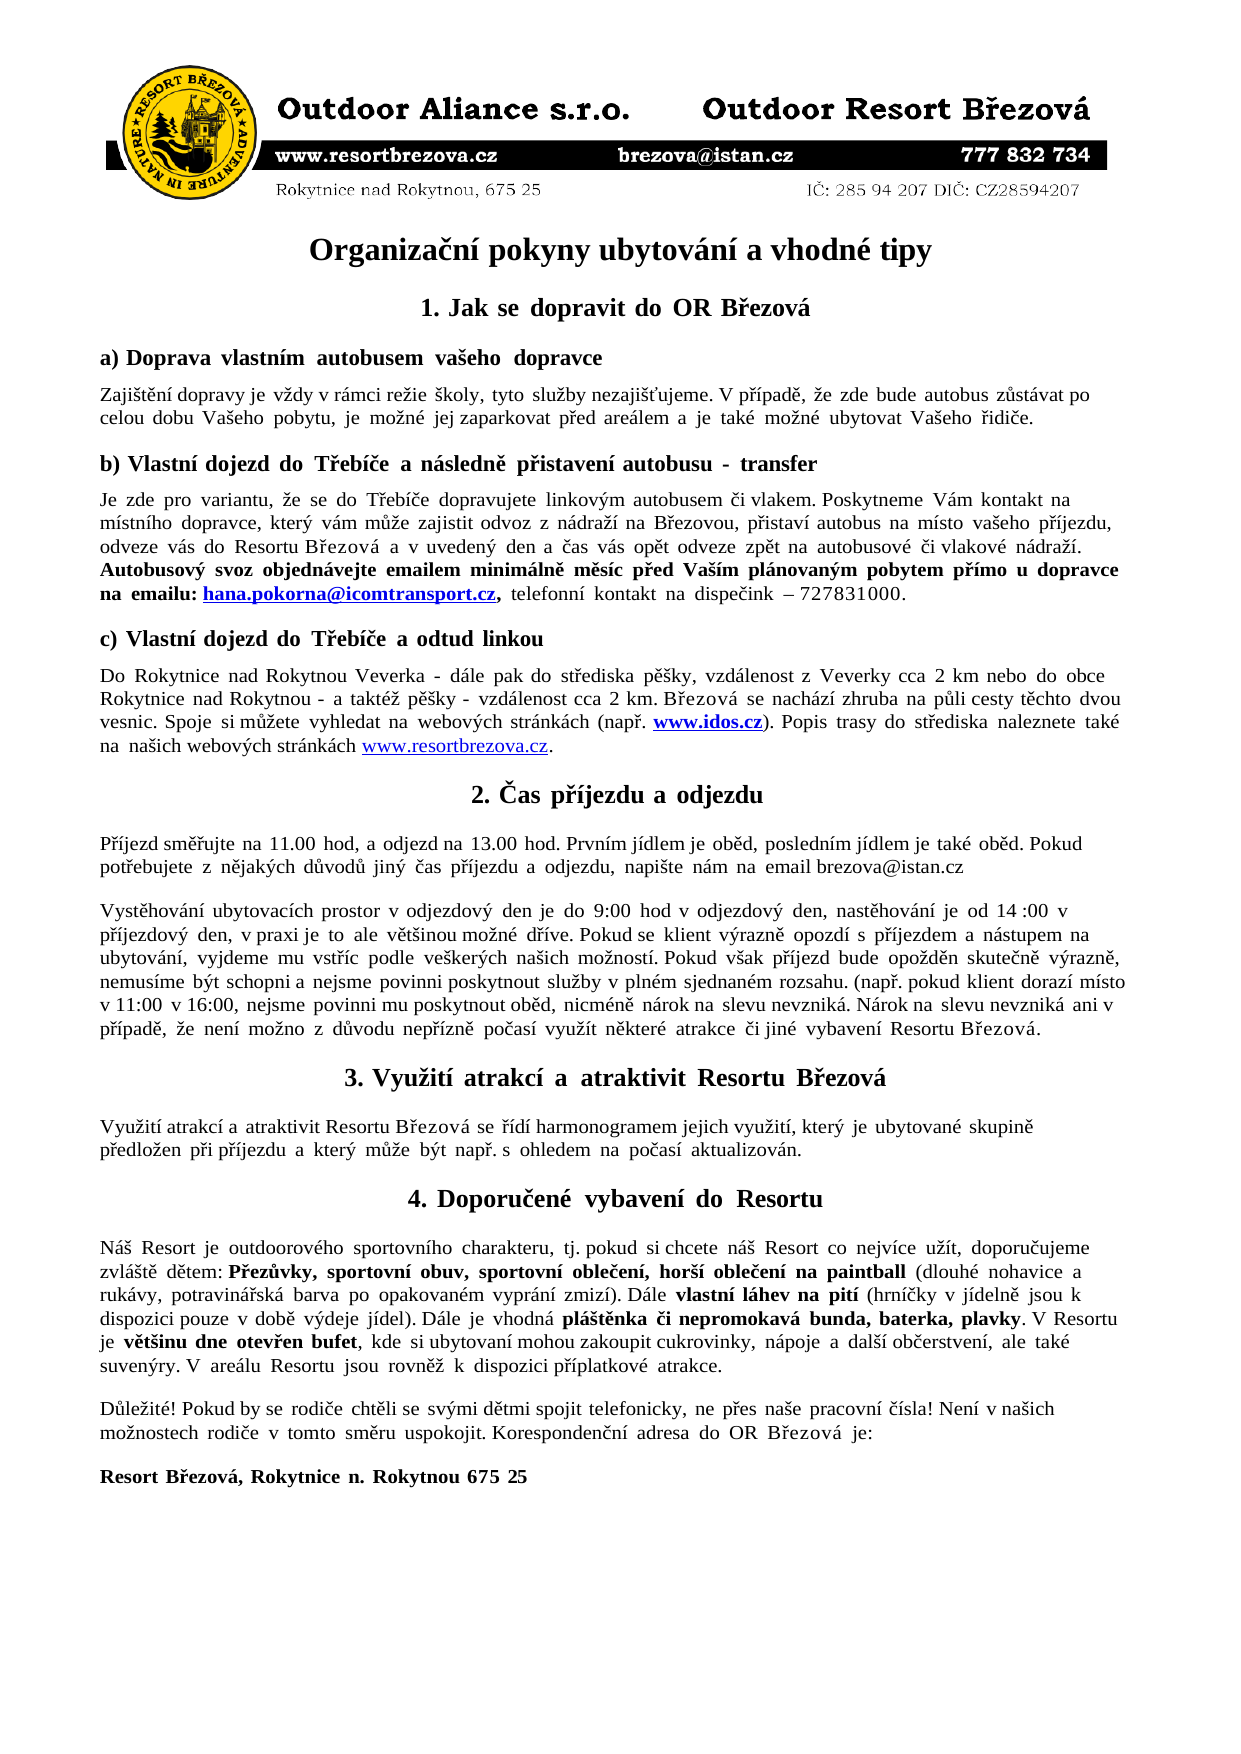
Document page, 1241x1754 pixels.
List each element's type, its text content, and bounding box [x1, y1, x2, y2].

subtitle Doporučené vybavení do Resortu [408, 1183, 1153, 1213]
text Vystěhování ubytovacích prostor v odjezdový den je do 9:00 hod v odjezdový den, nastěhování je od 14 :00 v příjezdový den, v praxi je to ale většinou možné dříve. Pokud se klient výrazně opozdí s příjezdem a nástupem na ubytování, vyjdeme mu vstříc podle veškerých našich možností. Pokud však příjezd bude opožděn skutečně výrazně, nemusíme být schopni a nejsme povinni poskytnout služby v plném sjednaném rozsahu. (např. pokud klient dorazí místo v 11:00 v 16:00, nejsme povinni mu poskytnout oběd, nicméně nárok na slevu nevzniká. Nárok na slevu nevzniká ani v případě, že není možno z důvodu nepřízně počasí využít některé atrakce či jiné vybavení Resortu Březová. [99, 899, 1133, 1039]
text Zajištění dopravy je vždy v rámci režie školy, tyto služby nezajišťujeme. V případě, že zde bude autobus zůstávat po celou dobu Vašeho pobytu, je možné jej zaparkovat před areálem a je také možné ubytovat Vašeho řidiče. [99, 382, 1126, 429]
text Autobusový svoz objednávejte emailem minimálně měsíc před Vaším plánovaným pobytem přímo u dopravce na emailu: hana.pokorna@icomtransport.cz, telefonní kontakt na dispečink – 727831000. [99, 558, 1139, 604]
text Důležité! Pokud by se rodiče chtěli se svými dětmi spojit telefonicky, ne přes naše pracovní čísla! Není v našich možnostech rodiče v tomto směru uspokojit. Korespondenční adresa do OR Březová je: [99, 1397, 1153, 1444]
subtitle Čas příjezdu a odjezdu [471, 779, 1153, 809]
text Příjezd směřujte na 11.00 hod, a odjezd na 13.00 hod. Prvním jídlem je oběd, posledním jídlem je také oběd. Pokud potřebujete z nějakých důvodů jiný čas příjezdu a odjezdu, napište nám na email brezova@istan.cz [99, 832, 1153, 878]
picture [550, 103, 566, 120]
text Je zde pro variantu, že se do Třebíče dopravujete linkovým autobusem či vlakem. Poskytneme Vám kontakt na místního dopravce, který vám může zajistit odvoz z nádraží na Březovou, přistaví autobus na místo vašeho příjezdu, odveze vás do Resortu Březová a v uvedený den a čas vás opět odveze zpět na autobusové či vlakové nádraží. [99, 488, 1126, 558]
picture [276, 183, 540, 199]
picture [275, 147, 497, 162]
subtitle Využití atrakcí a atraktivit Resortu Březová [344, 1062, 1153, 1092]
subtitle Organizační pokyny ubytování a vhodné tipy [88, 230, 1153, 267]
text Do Rokytnice nad Rokytnou Veverka - dále pak do střediska pěšky, vzdálenost z Veverky cca 2 km nebo do obce Rokytnice nad Rokytnou - a taktéž pěšky - vzdálenost cca 2 km. Březová se nachází zhruba na půli cesty těchto dvou vesnic. Spoje si můžete vyhledat na webových stránkách (např. www.idos.cz). Popis trasy do střediska naleznete také na našich webových stránkách www.resortbrezova.cz. [99, 664, 1139, 757]
subtitle Jak se dopravit do OR Březová [420, 292, 1153, 322]
picture [106, 65, 257, 200]
subtitle Doprava vlastním autobusem vašeho dopravce [99, 344, 1153, 371]
text Náš Resort je outdoorového sportovního charakteru, tj. pokud si chcete náš Resort co nejvíce užít, doporučujeme zvláště dětem: Přezůvky, sportovní obuv, sportovní oblečení, horší oblečení na paintball (dlouhé nohavice a rukávy, potravinářská barva po opakovaném vyprání zmizí). Dále vlastní láhev na pití (hrníčky v jídelně jsou k dispozici pouze v době výdeje jídel). Dále je vhodná pláštěnka či nepromokavá bunda, baterka, plavky. V Resortu je většinu dne otevřen bufet, kde si ubytovaní mohou zakoupit cukrovinky, nápoje a další občerstvení, ale také suvenýry. V areálu Resortu jsou rovněž k dispozici příplatkové atrakce. [99, 1236, 1133, 1376]
picture [963, 96, 1090, 120]
picture [602, 103, 620, 120]
subtitle Vlastní dojezd do Třebíče a odtud linkou [99, 626, 1153, 652]
text Resort Březová, Rokytnice n. Rokytnou 675 25 [99, 1465, 1153, 1487]
subtitle Vlastní dojezd do Třebíče a následně přistavení autobusu - transfer [99, 450, 1153, 476]
picture [807, 181, 1079, 196]
text Využití atrakcí a atraktivit Resortu Březová se řídí harmonogramem jejich využití, který je ubytované skupině předložen při příjezdu a který může být např. s ohledem na počasí aktualizován. [99, 1115, 1083, 1161]
picture [961, 147, 1090, 162]
picture [577, 103, 599, 120]
picture [618, 147, 793, 166]
